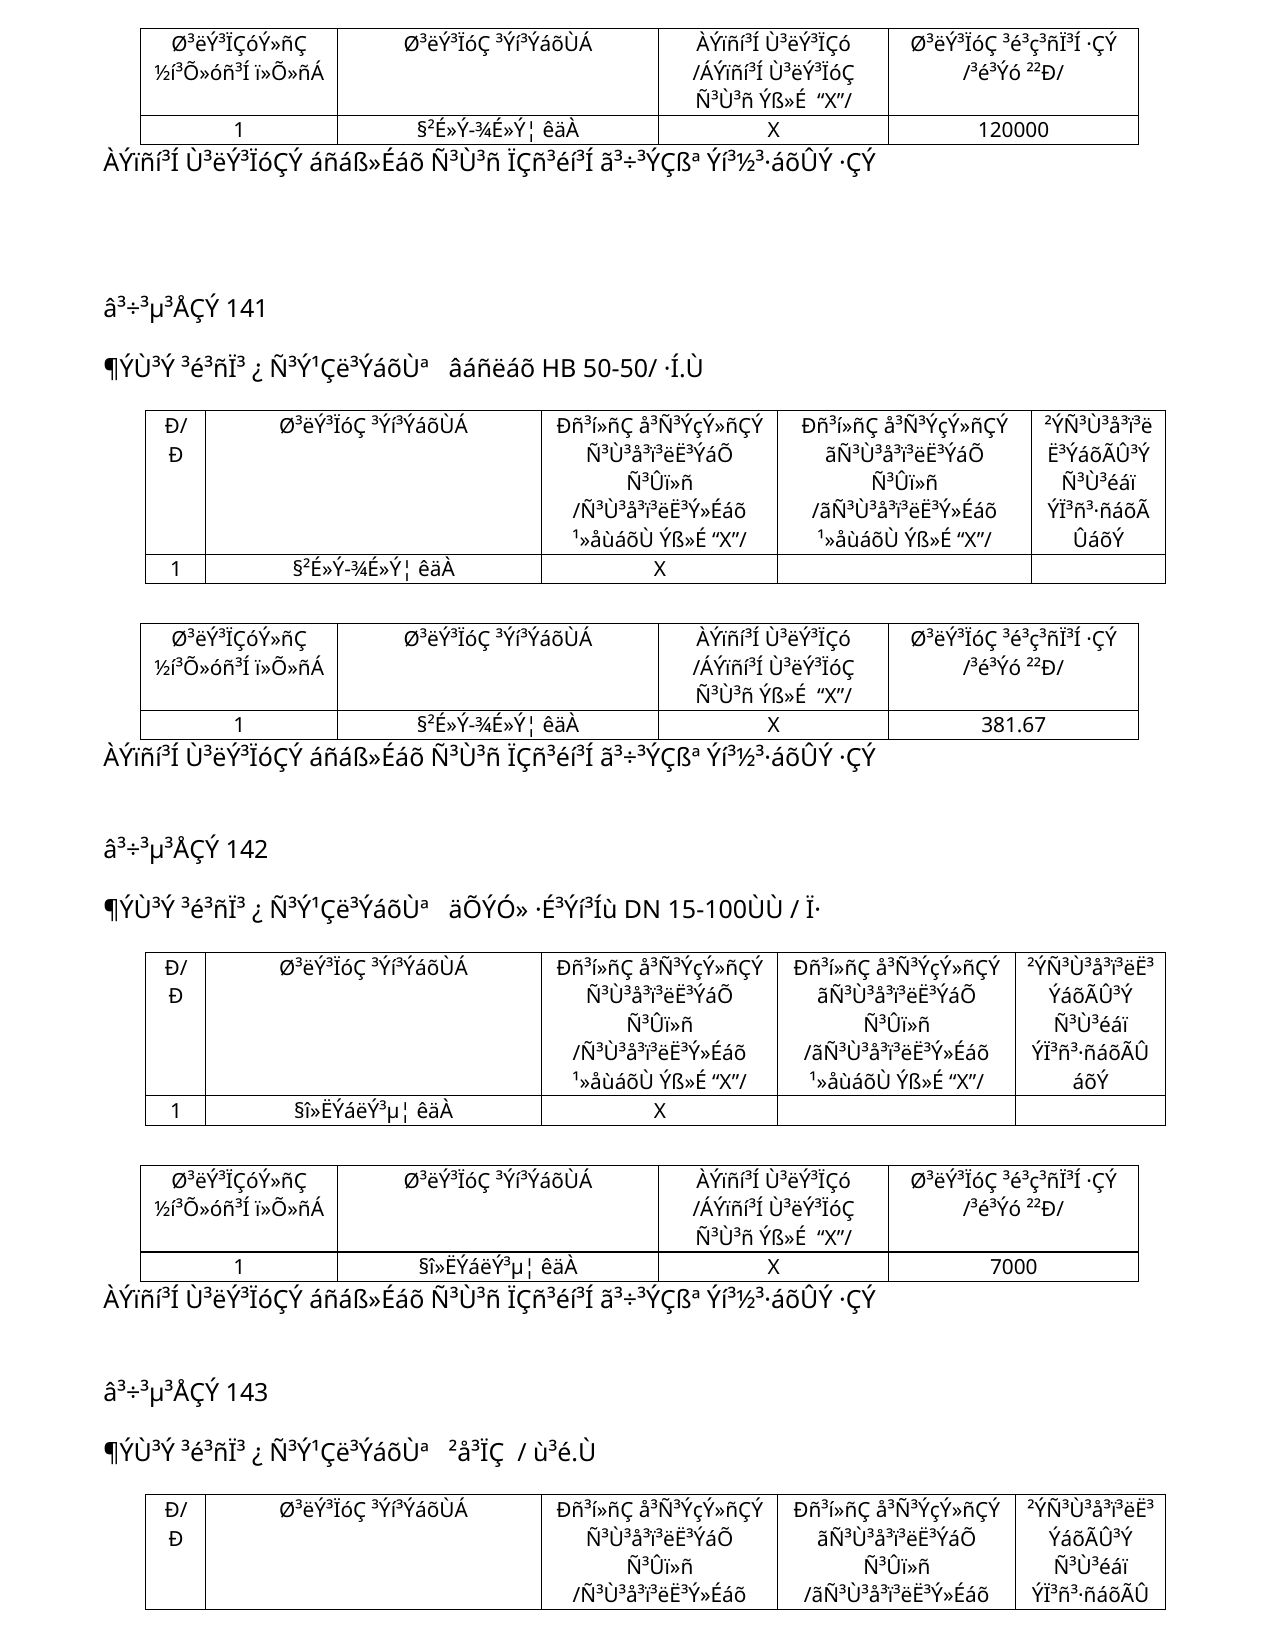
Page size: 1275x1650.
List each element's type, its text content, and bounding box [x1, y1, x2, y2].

text â³÷³µ³ÅÇÝ 143 [103, 1374, 1228, 1408]
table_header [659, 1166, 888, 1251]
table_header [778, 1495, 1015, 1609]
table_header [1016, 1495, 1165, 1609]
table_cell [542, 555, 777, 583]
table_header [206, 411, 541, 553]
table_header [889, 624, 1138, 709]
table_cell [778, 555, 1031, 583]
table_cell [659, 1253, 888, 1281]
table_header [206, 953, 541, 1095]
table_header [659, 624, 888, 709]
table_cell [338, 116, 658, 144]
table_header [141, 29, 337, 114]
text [103, 1282, 1228, 1316]
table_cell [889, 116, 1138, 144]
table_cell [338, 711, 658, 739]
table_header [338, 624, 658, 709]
text â³÷³µ³ÅÇÝ 141 [103, 290, 1228, 324]
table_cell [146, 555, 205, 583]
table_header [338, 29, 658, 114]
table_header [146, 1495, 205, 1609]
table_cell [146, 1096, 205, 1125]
text ¶ÝÙ³Ý ³é³ñÏ³ ¿ Ñ³Ý¹Çë³ÝáõÙª äÕÝÓ» ·É³Ýí³Íù DN 15-100ÙÙ / Ï· [103, 892, 1228, 926]
text â³÷³µ³ÅÇÝ 142 [103, 832, 1228, 866]
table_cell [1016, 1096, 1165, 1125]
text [103, 145, 1228, 179]
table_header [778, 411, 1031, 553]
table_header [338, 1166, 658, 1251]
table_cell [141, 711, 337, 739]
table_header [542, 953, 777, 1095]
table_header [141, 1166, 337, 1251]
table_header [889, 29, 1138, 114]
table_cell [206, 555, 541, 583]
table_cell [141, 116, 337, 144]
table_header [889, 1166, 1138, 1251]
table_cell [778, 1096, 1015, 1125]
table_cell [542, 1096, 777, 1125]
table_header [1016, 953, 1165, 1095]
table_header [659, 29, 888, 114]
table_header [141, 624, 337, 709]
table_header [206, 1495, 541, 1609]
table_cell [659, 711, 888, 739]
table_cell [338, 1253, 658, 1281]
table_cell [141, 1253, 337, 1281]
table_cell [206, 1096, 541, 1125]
text ÀÝïñí³Í Ù³ëÝ³ÏóÇÝ áñáß»Éáõ Ñ³Ù³ñ ÏÇñ³éí³Í ã³÷³ÝÇßª Ýí³½³·áõÛÝ ·ÇÝ [103, 740, 1228, 774]
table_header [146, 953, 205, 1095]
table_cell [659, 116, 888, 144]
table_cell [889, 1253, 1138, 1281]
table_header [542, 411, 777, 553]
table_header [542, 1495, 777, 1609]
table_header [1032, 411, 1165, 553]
text ¶ÝÙ³Ý ³é³ñÏ³ ¿ Ñ³Ý¹Çë³ÝáõÙª ²å³ÏÇ / ù³é.Ù [103, 1434, 1228, 1468]
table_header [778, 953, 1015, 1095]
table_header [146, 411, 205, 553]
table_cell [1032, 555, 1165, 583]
text ¶ÝÙ³Ý ³é³ñÏ³ ¿ Ñ³Ý¹Çë³ÝáõÙª âáñëáõ HB 50-50/ ·Í.Ù [103, 350, 1228, 384]
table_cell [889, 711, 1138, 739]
